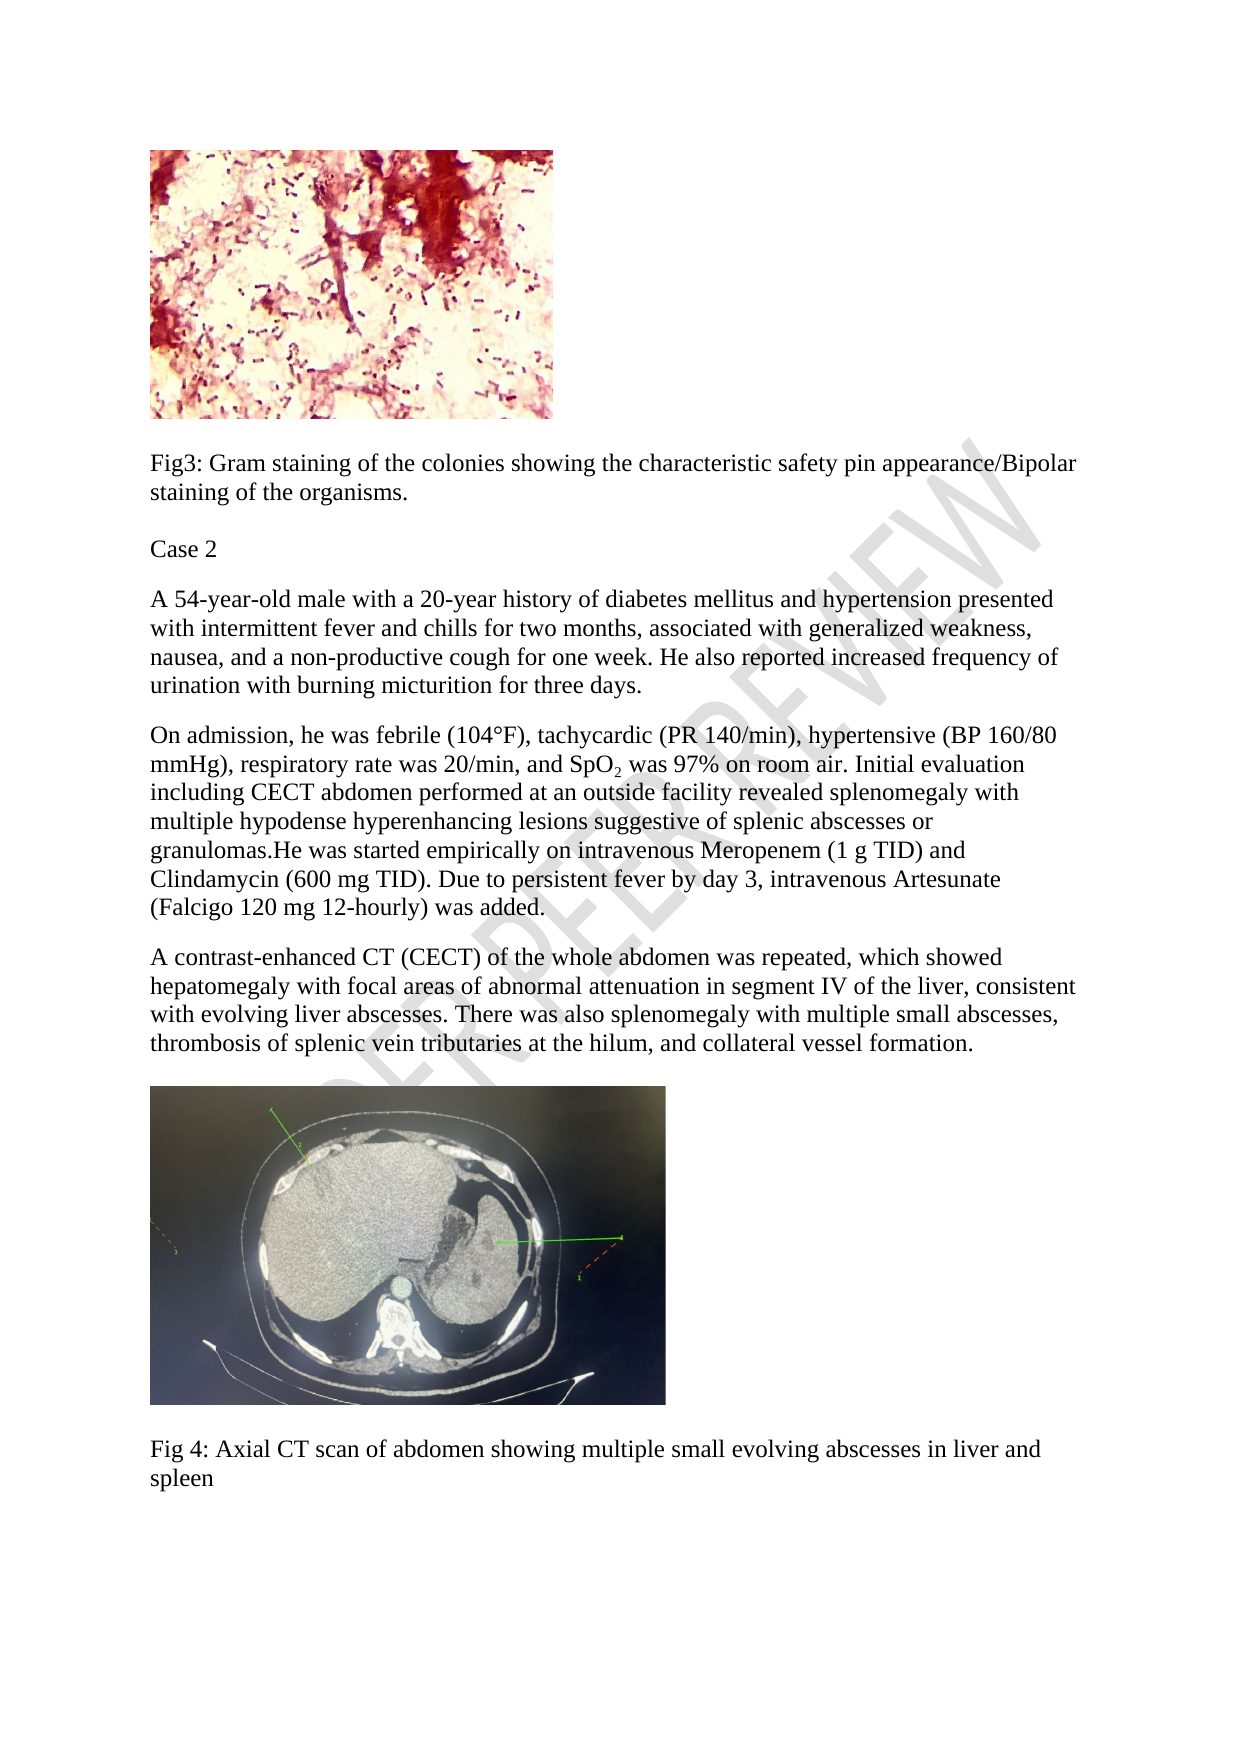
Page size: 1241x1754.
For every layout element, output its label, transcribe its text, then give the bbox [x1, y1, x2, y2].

text On admission, he was febrile (104°F), tachycardic (PR 140/min), hypertensive (BP 160/80 mmHg), respiratory rate was 20/min, and SpO₂ was 97% on room air. Initial evaluation including CECT abdomen performed at an outside facility revealed splenomegaly with multiple hypodense hyperenhancing lesions suggestive of splenic abscesses or granulomas.He was started empirically on intravenous Meropenem (1 g TID) and Clindamycin (600 mg TID). Due to persistent fever by day 3, intravenous Artesunate (Falcigo 120 mg 12-hourly) was added. [150, 720, 1090, 921]
text A contrast-enhanced CT (CECT) of the whole abdomen was repeated, which showed hepatomegaly with focal areas of abnormal attenuation in segment IV of the liver, consistent with evolving liver abscesses. There was also splenomegaly with multiple small abscesses, thrombosis of splenic vein tributaries at the hilum, and collateral vessel formation. [150, 942, 1090, 1057]
picture [150, 150, 554, 419]
text Case 2 [150, 534, 1090, 563]
text Fig3: Gram staining of the colonies showing the characteristic safety pin appearance/Bipolar staining of the organisms. [150, 448, 1090, 505]
text A 54-year-old male with a 20-year history of diabetes mellitus and hypertension presented with intermittent fever and chills for two months, associated with generalized weakness, nausea, and a non-productive cough for one week. He also reported increased frequency of urination with burning micturition for three days. [150, 584, 1090, 699]
text Fig 4: Axial CT scan of abdomen showing multiple small evolving abscesses in liver and spleen [150, 1434, 1090, 1492]
picture [150, 1086, 666, 1405]
